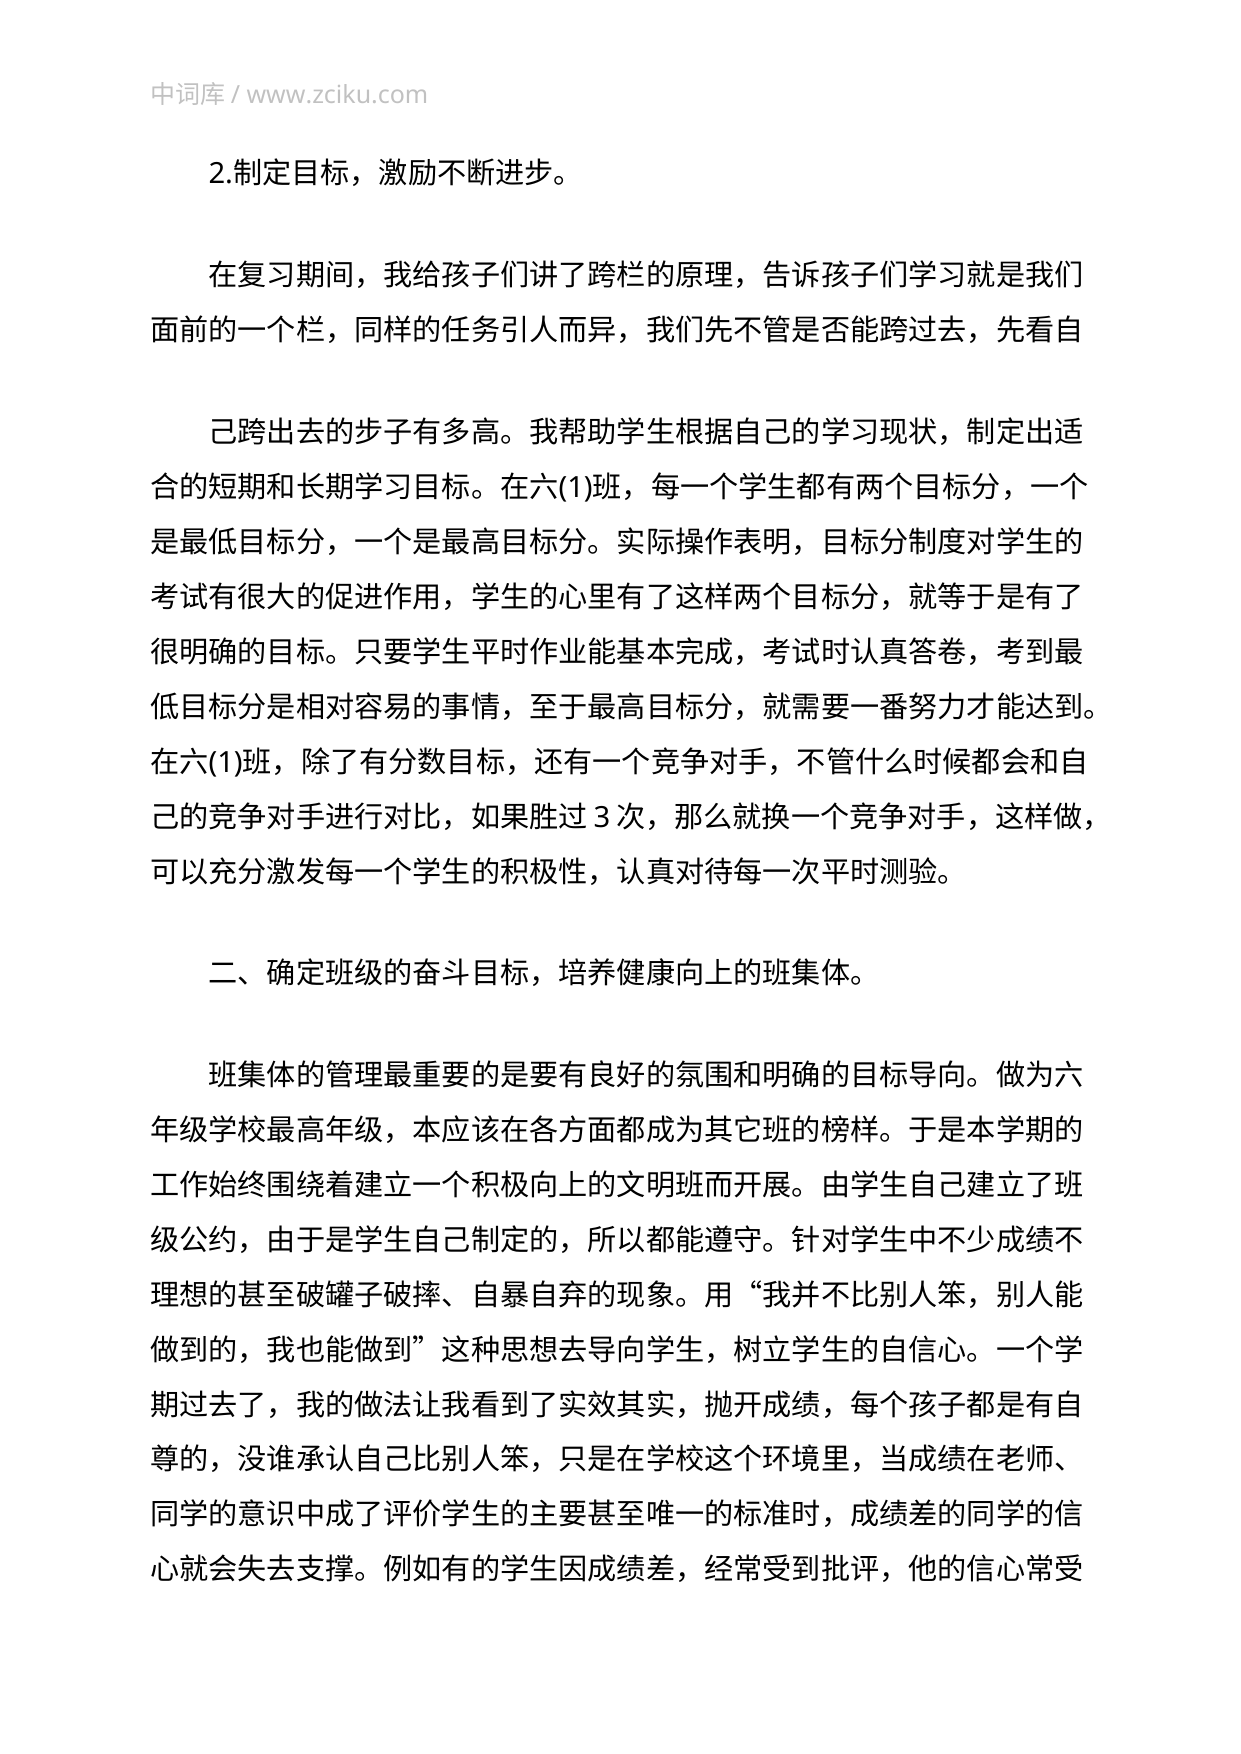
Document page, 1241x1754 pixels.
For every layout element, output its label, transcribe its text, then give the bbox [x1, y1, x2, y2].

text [150, 1052, 1090, 1588]
text 2.制定目标，激励不断进步。 [150, 150, 1090, 192]
text 二、确定班级的奋斗目标，培养健康向上的班集体。 [150, 950, 1090, 992]
text 己跨出去的步子有多高。我帮助学生根据自己的学习现状，制定出适合的短期和长期学习目标。在六(1)班，每一个学生都有两个目标分，一个是最低目标分，一个是最高目标分。实际操作表明，目标分制度对学生的考试有很大的促进作用，学生的心里有了这样两个目标分，就等于是有了很明确的目标。只要学生平时作业能基本完成，考试时认真答卷，考到最低目标分是相对容易的事情，至于最高目标分，就需要一番努力才能达到。在六(1)班，除了有分数目标，还有一个竞争对手，不管什么时候都会和自己的竞争对手进行对比，如果胜过3次，那么就换一个竞争对手，这样做，可以充分激发每一个学生的积极性，认真对待每一次平时测验。 [150, 409, 1090, 890]
text 在复习期间，我给孩子们讲了跨栏的原理，告诉孩子们学习就是我们面前的一个栏，同样的任务引人而异，我们先不管是否能跨过去，先看自 [150, 252, 1090, 349]
